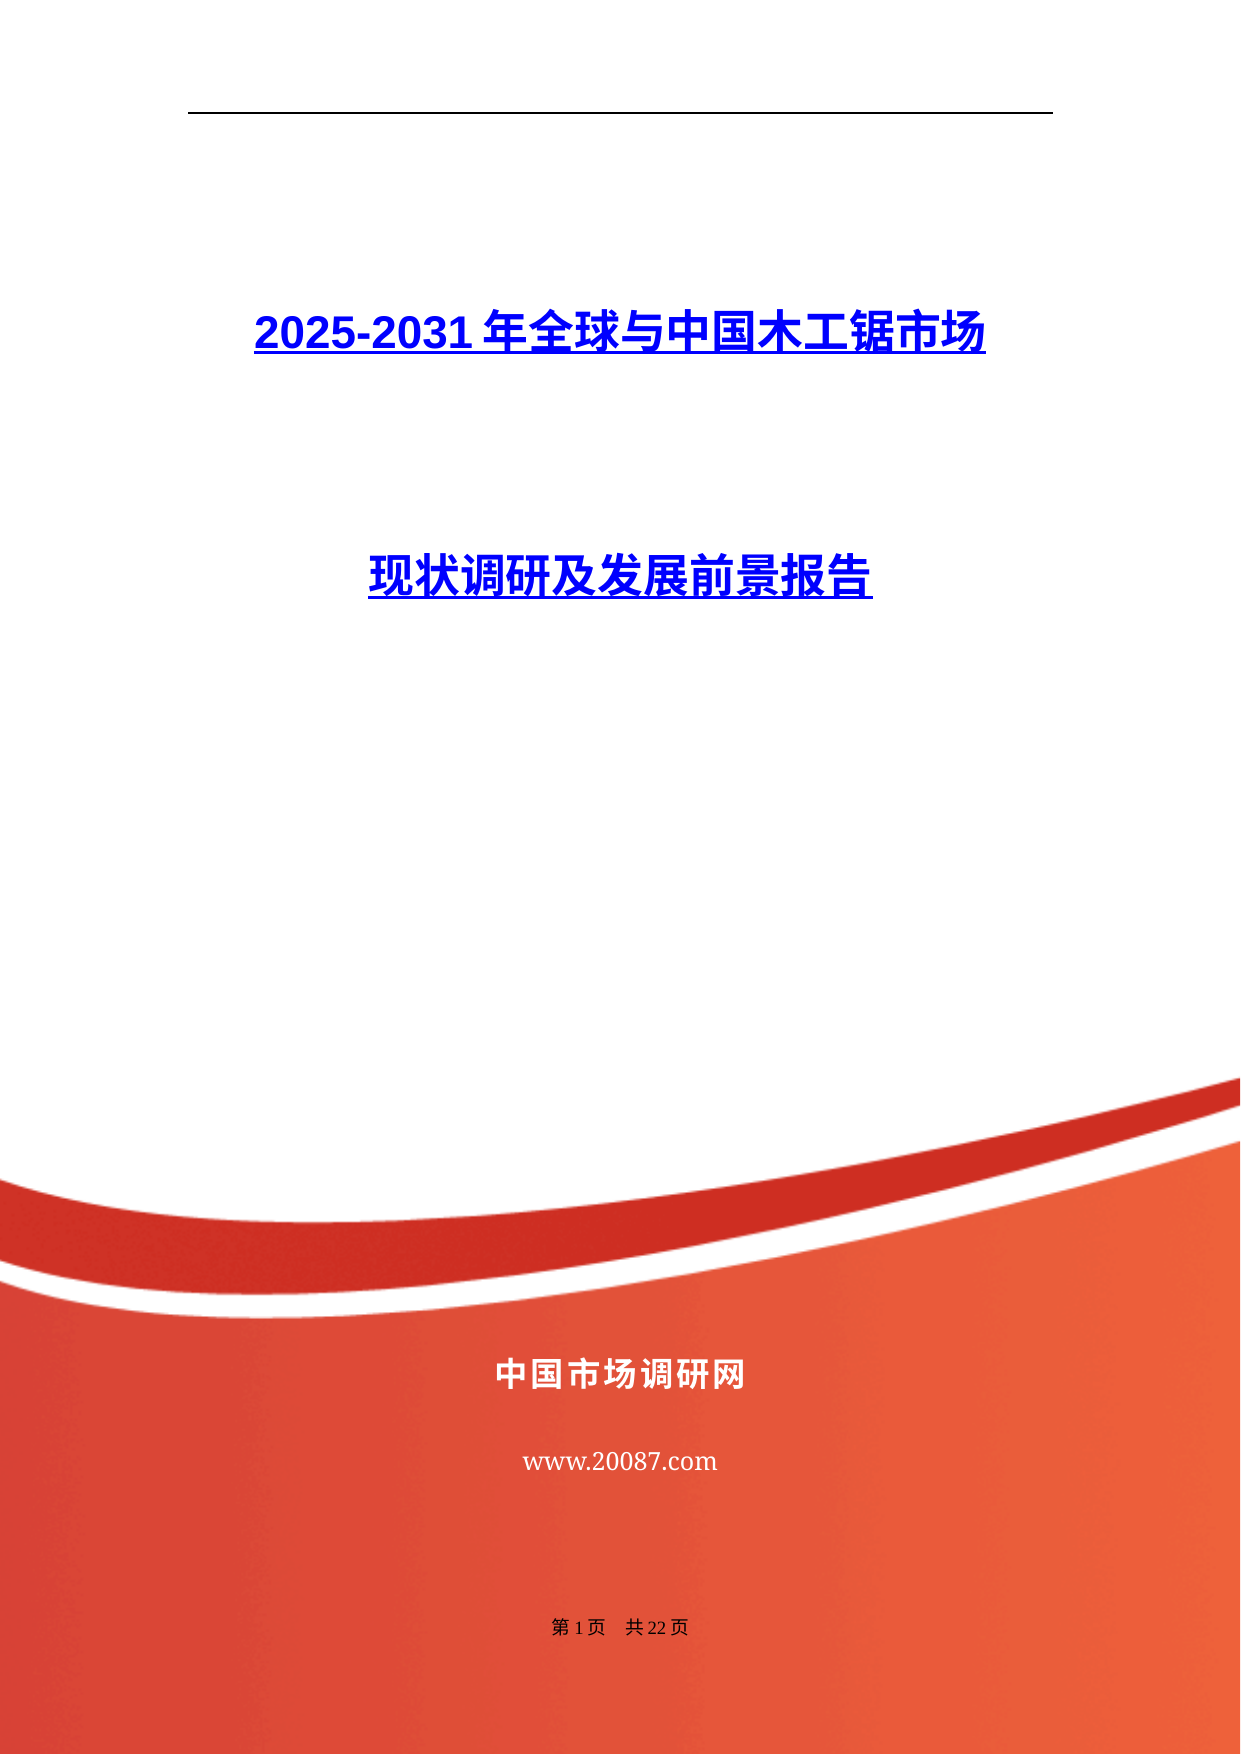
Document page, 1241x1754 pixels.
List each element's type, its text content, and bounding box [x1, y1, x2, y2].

subtitle 中国市场调研网 [187, 1339, 1053, 1404]
picture [0, 1006, 1241, 1754]
table_header 2025-2031年全球与中国木工锯市场现状调研及发展前景报告 [188, 207, 1053, 773]
text www.20087.com [187, 1428, 1053, 1493]
